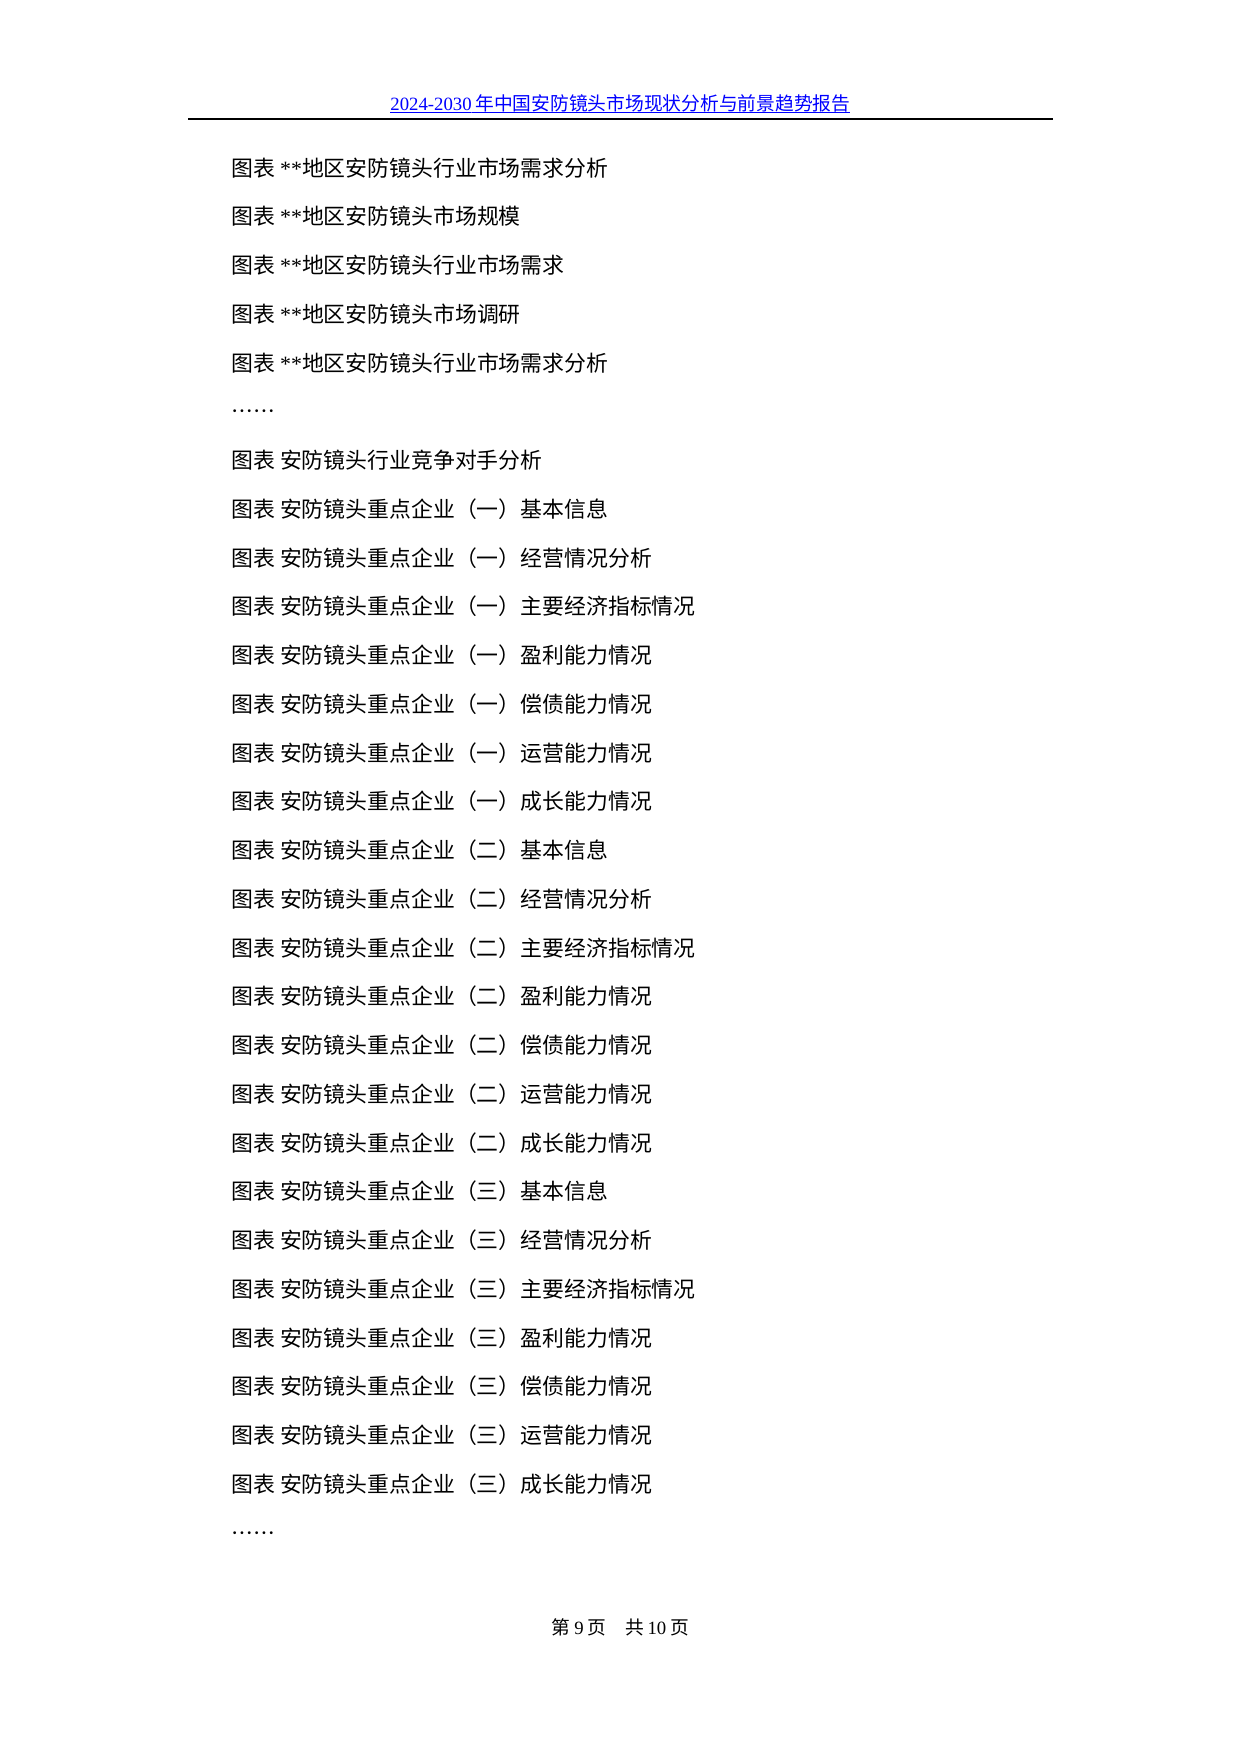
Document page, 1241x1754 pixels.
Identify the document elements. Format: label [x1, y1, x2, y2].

text [187, 150, 1053, 1548]
